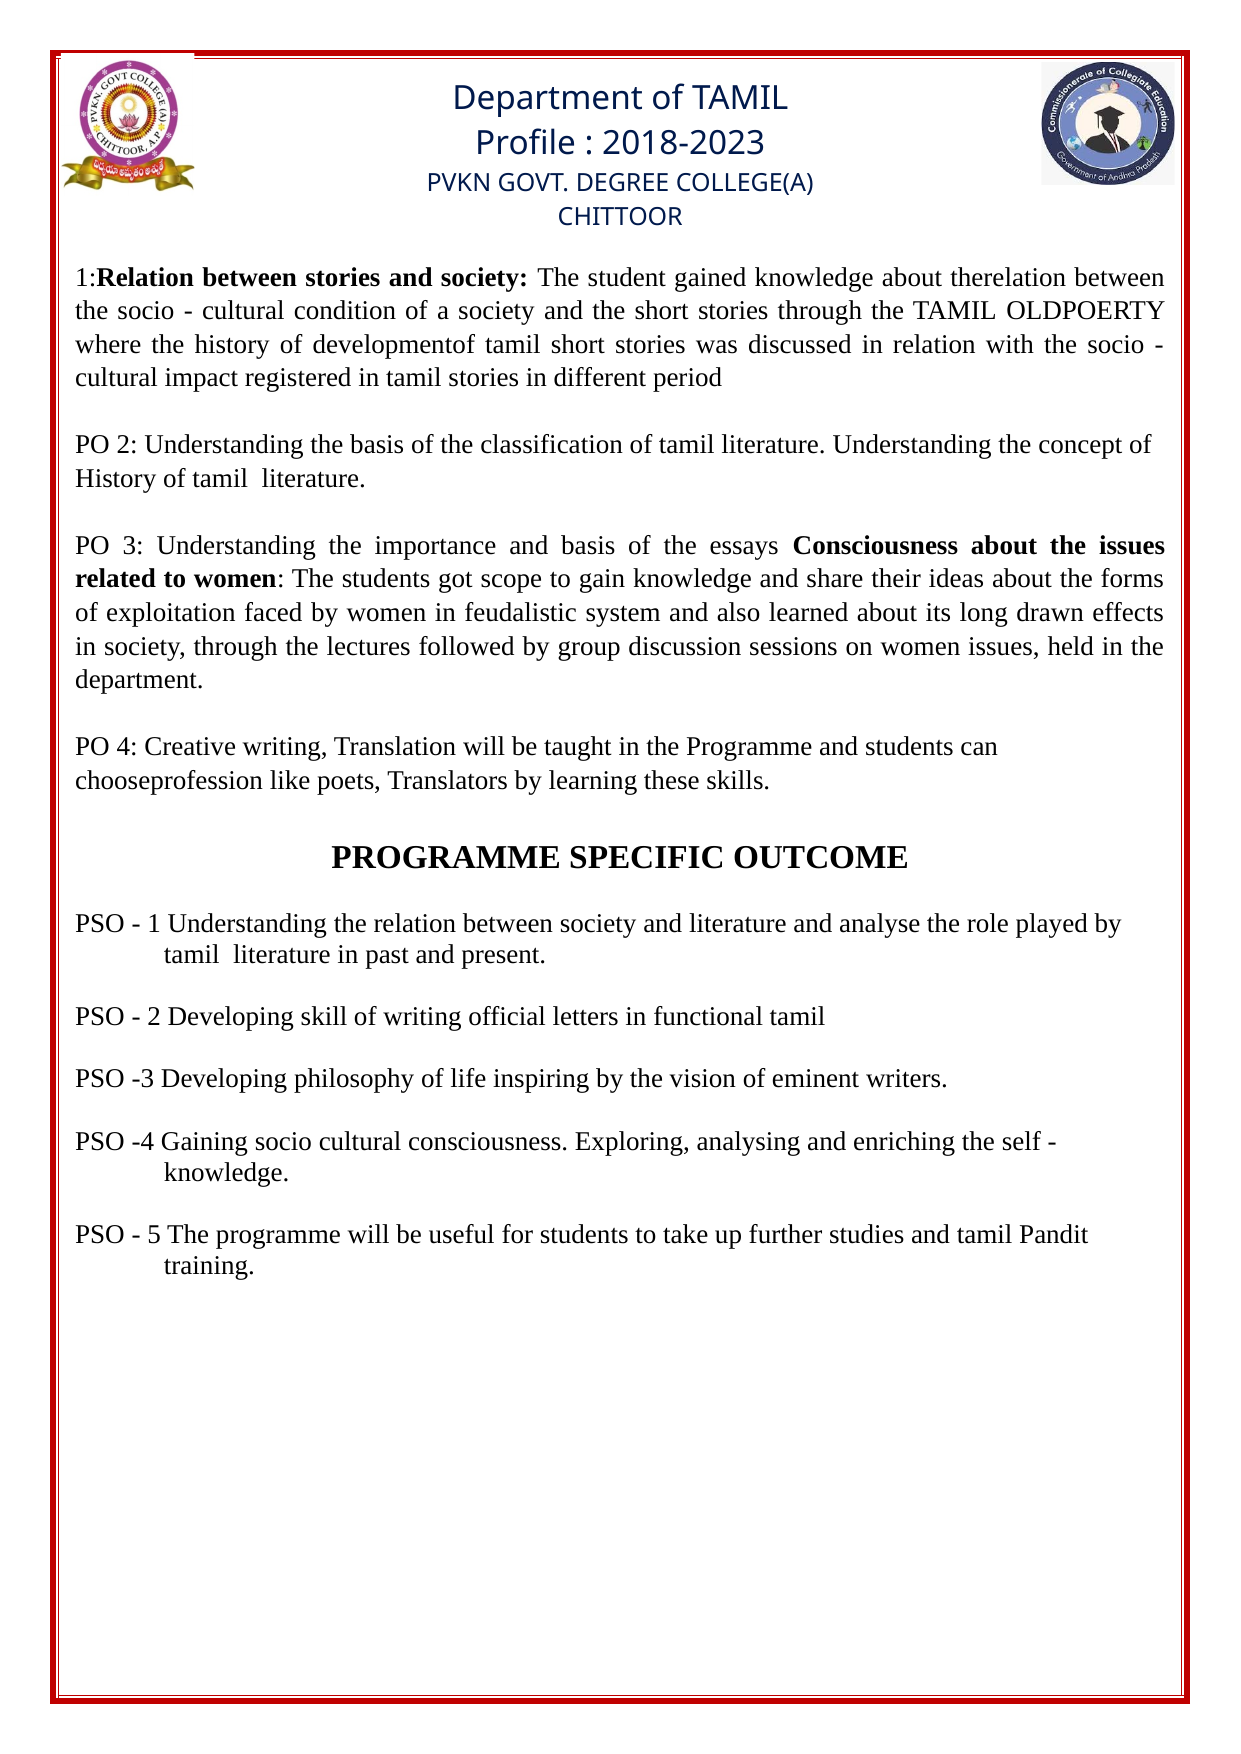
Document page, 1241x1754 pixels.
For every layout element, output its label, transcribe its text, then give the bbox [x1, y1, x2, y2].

text PO 4: Creative writing, Translation will be taught in the Programme and students can chooseprofession like poets, Translators by learning these skills. [75, 730, 1165, 795]
picture [60, 53, 199, 195]
text PSO - 2 Developing skill of writing official letters in functional tamil [75, 1000, 1165, 1031]
text PSO -3 Developing philosophy of life inspiring by the vision of eminent writers. [75, 1062, 1165, 1093]
text PO 2: Understanding the basis of the classification of tamil literature. Understanding the concept of History of tamil literature. [75, 428, 1165, 493]
text PSO - 1 Understanding the relation between society and literature and analyse the role played by tamil literature in past and present. [75, 907, 1165, 969]
picture [1041, 62, 1175, 185]
text PO 3: Understanding the importance and basis of the essays Consciousness about the issues related to women: The students got scope to gain knowledge and share their ideas about the forms of exploitation faced by women in feudalistic system and also learned about its long drawn effects in society, through the lectures followed by group discussion sessions on women issues, held in the department. [75, 529, 1165, 694]
text 1:Relation between stories and society: The student gained knowledge about therelation between the socio - cultural condition of a society and the short stories through the TAMIL OLDPOERTY where the history of developmentof tamil short stories was discussed in relation with the socio - cultural impact registered in tamil stories in different period [75, 261, 1165, 392]
text PSO - 5 The programme will be useful for students to take up further studies and tamil Pandit training. [75, 1218, 1165, 1280]
text PROGRAMME SPECIFIC OUTCOME [75, 837, 1165, 876]
text PSO -4 Gaining socio cultural consciousness. Exploring, analysing and enriching the self - knowledge. [75, 1125, 1165, 1187]
